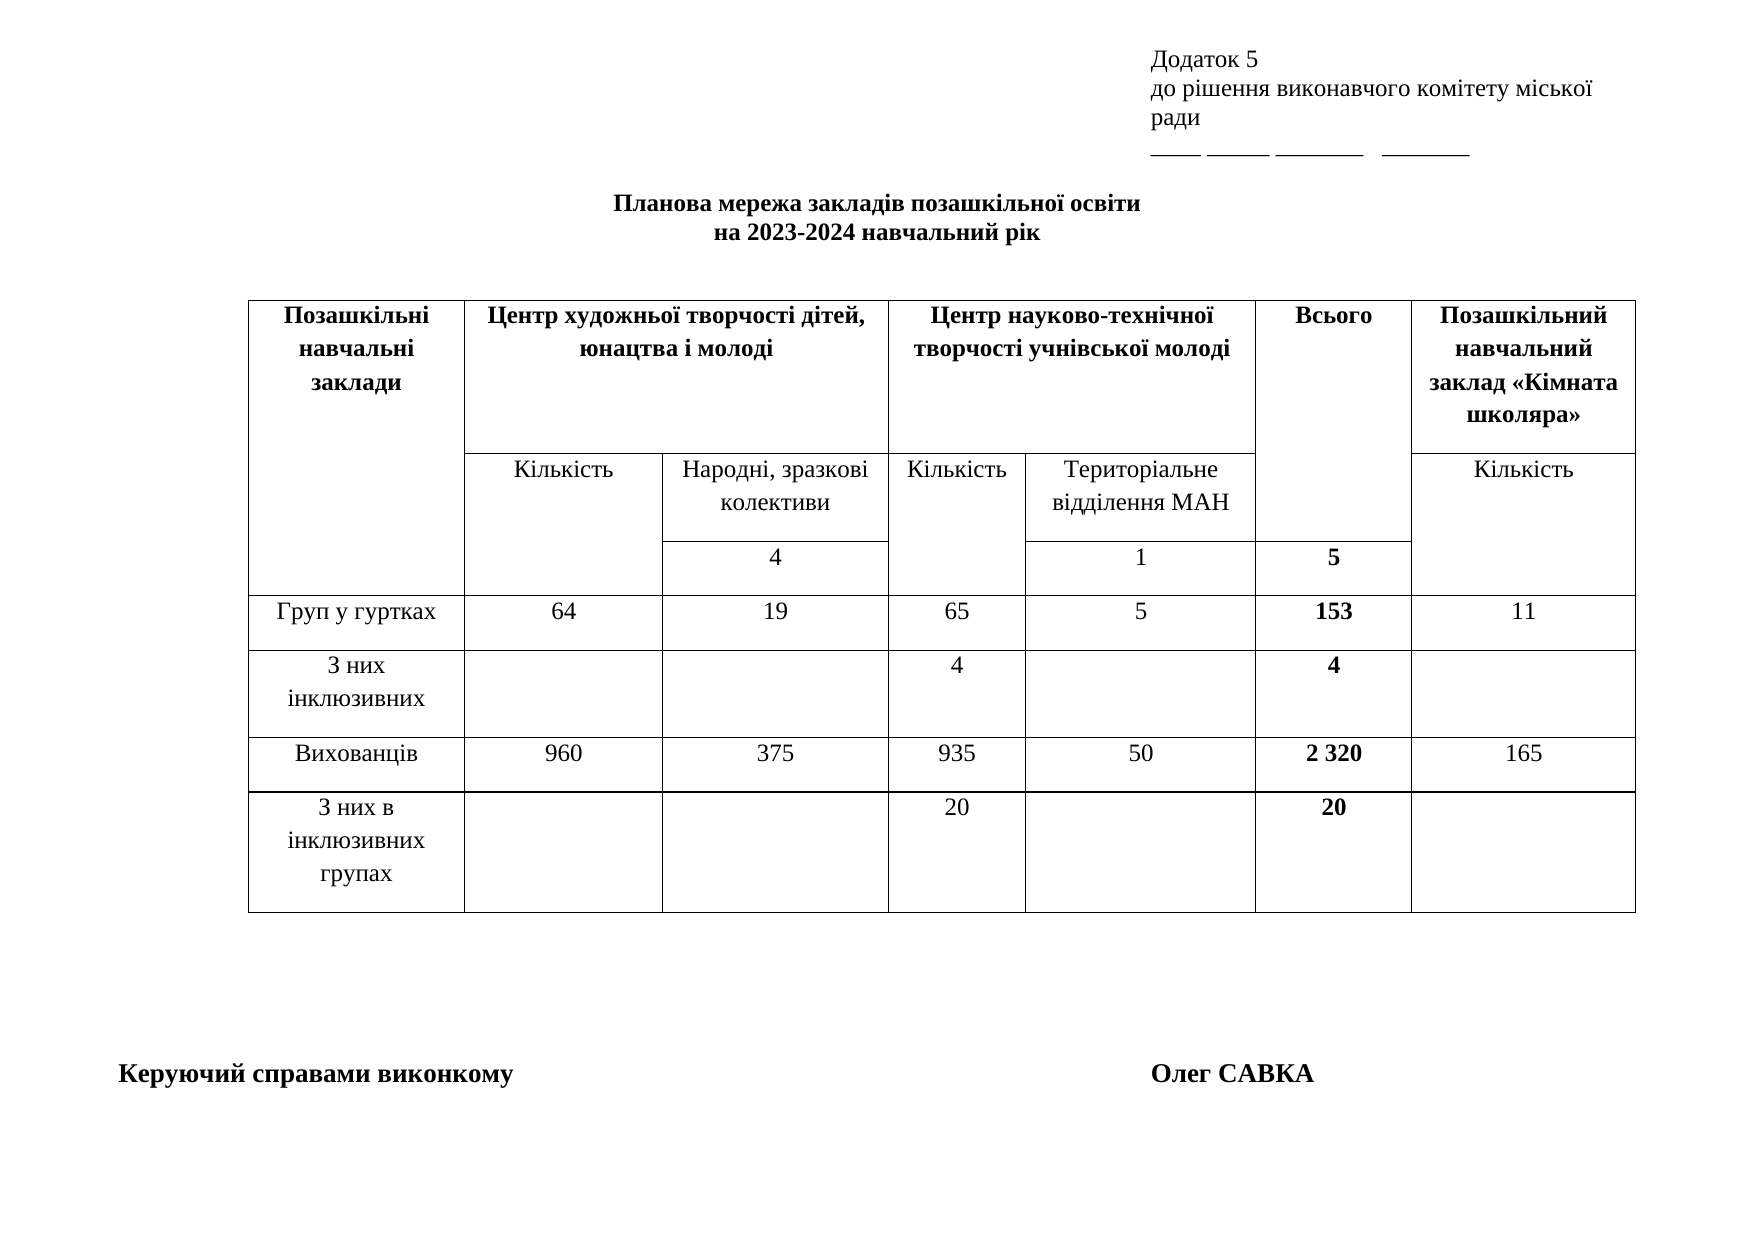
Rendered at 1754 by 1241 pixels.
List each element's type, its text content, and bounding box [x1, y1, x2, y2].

table_cell Вихованців [249, 738, 464, 791]
text Керуючий справами виконкому Олег САВКА [118, 1057, 1636, 1088]
table_cell 20 [1256, 793, 1411, 912]
table_cell [1026, 793, 1255, 912]
table_cell З них в інклюзивних групах [249, 793, 464, 912]
table_cell 64 [465, 596, 662, 649]
table_cell 153 [1256, 596, 1411, 649]
table_header Центр науково-технічної творчості учнівської молоді [889, 301, 1255, 453]
table_cell [465, 651, 662, 737]
table_cell 4 [889, 651, 1025, 737]
table_cell 165 [1412, 738, 1635, 791]
table_cell [465, 793, 662, 912]
table_cell 50 [1026, 738, 1255, 791]
table_cell Кількість [465, 454, 662, 595]
table_cell 375 [663, 738, 888, 791]
table_cell 1 [1026, 542, 1255, 595]
table_cell 20 [889, 793, 1025, 912]
table_header Центр художньої творчості дітей, юнацтва і молоді [465, 301, 888, 453]
table_cell 4 [663, 542, 888, 595]
table_cell 960 [465, 738, 662, 791]
text Планова мережа закладів позашкільної освіти [118, 188, 1636, 217]
table_cell [1412, 793, 1635, 912]
table_cell 65 [889, 596, 1025, 649]
table_cell [1412, 651, 1635, 737]
table_cell [1026, 651, 1255, 737]
table_cell 2 320 [1256, 738, 1411, 791]
table_cell 19 [663, 596, 888, 649]
table_cell 4 [1256, 651, 1411, 737]
table_cell З них інклюзивних [249, 651, 464, 737]
table_cell Територіальне відділення МАН [1026, 454, 1255, 541]
text на 2023-2024 навчальний рік [118, 217, 1636, 246]
table_cell Кількість [1412, 454, 1635, 595]
table_cell 11 [1412, 596, 1635, 649]
table_cell Груп у гуртках [249, 596, 464, 649]
table_cell [663, 651, 888, 737]
table_header Всього [1256, 301, 1411, 541]
text до рішення виконавчого комітету міської ради [1151, 73, 1636, 131]
table_cell 5 [1256, 542, 1411, 595]
table_header Позашкільний навчальний заклад «Кімната школяра» [1412, 301, 1635, 453]
text ____ _____ _______ _______ [1151, 131, 1636, 159]
table_cell 5 [1026, 596, 1255, 649]
table_header Позашкільні навчальні заклади [249, 301, 464, 595]
table_cell Народні, зразкові колективи [663, 454, 888, 541]
table_cell [663, 793, 888, 912]
table_cell Кількість [889, 454, 1025, 595]
text Додаток 5 [1151, 44, 1636, 73]
table_cell 935 [889, 738, 1025, 791]
